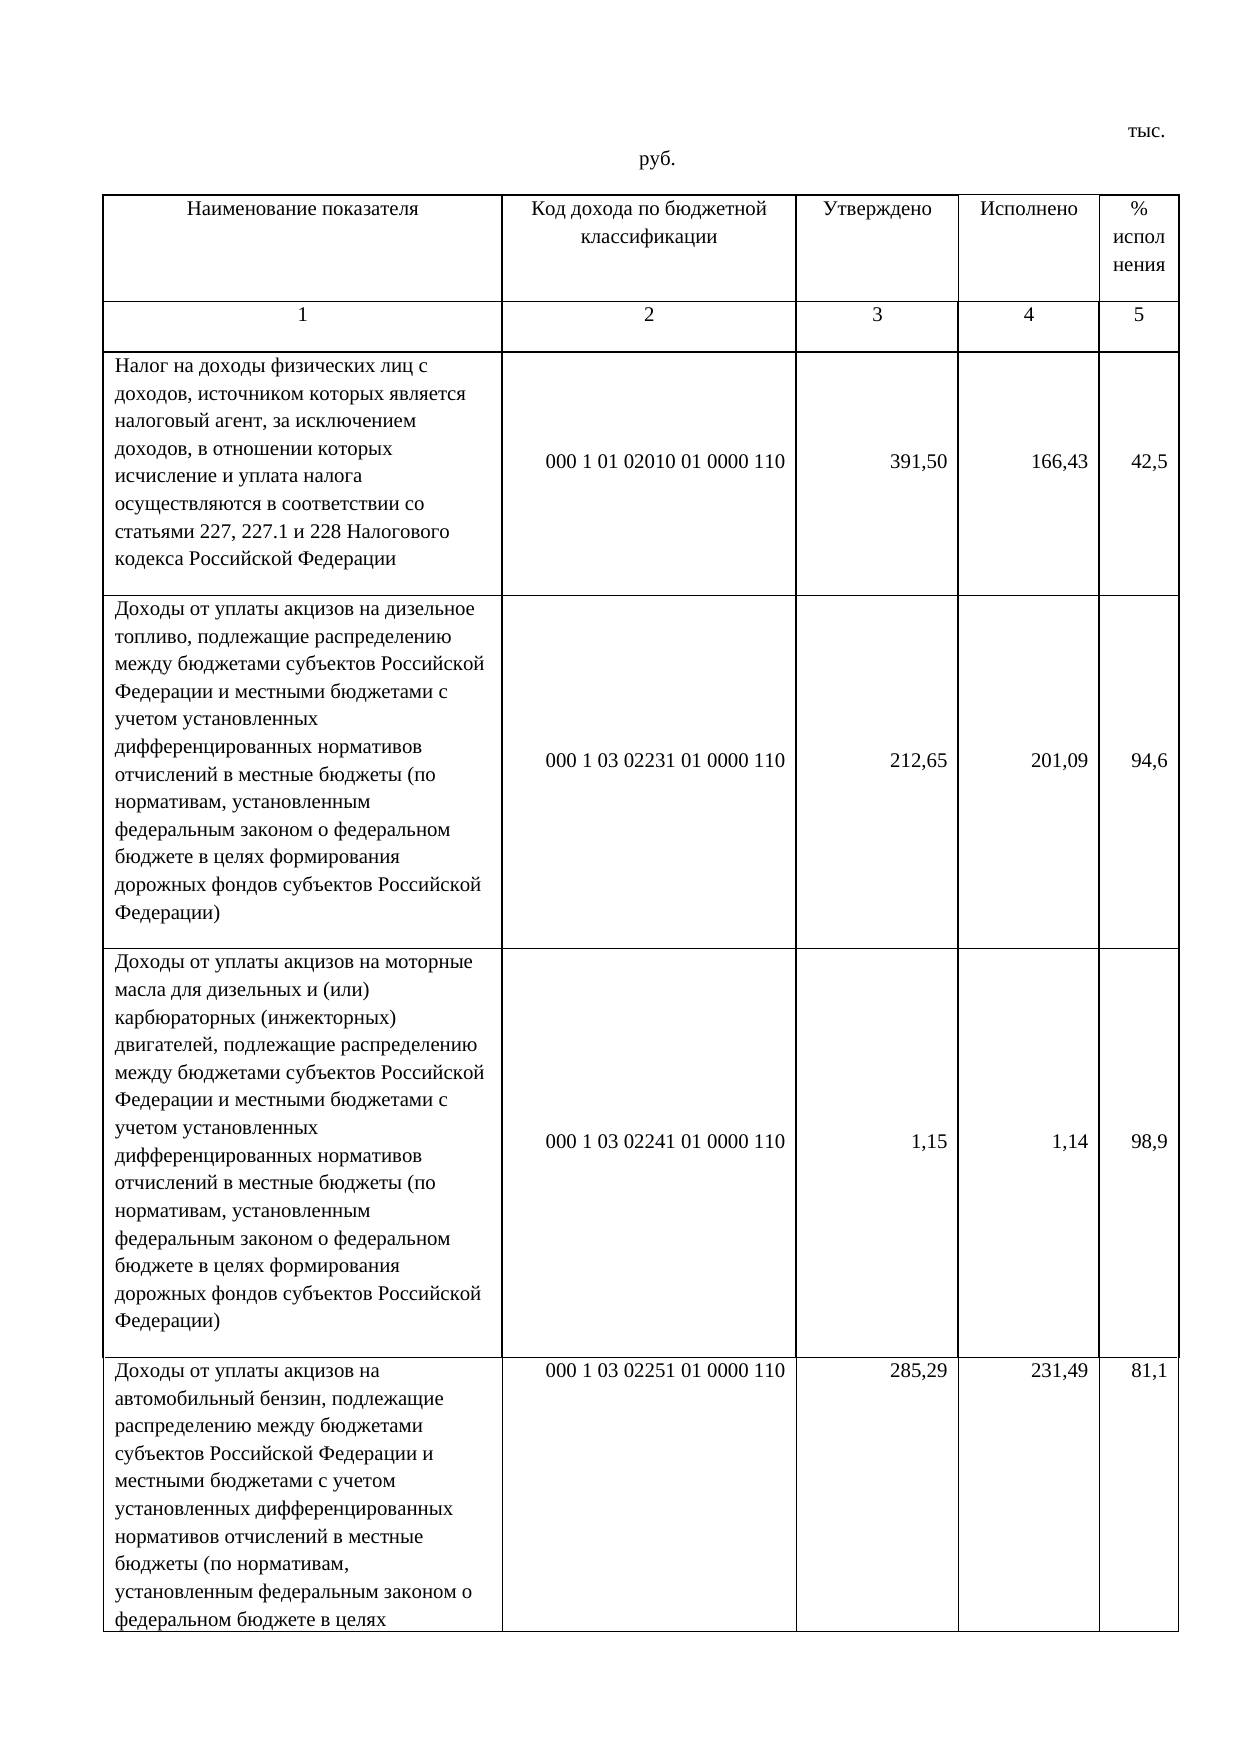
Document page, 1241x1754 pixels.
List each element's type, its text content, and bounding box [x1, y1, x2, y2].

table_cell 1,14 [959, 949, 1098, 1357]
table_header Утверждено [797, 196, 958, 301]
table_header Исполнено [959, 195, 1099, 301]
table_header Код дохода по бюджетной классификации [503, 196, 795, 301]
table_cell 4 [959, 302, 1098, 351]
table_cell Доходы от уплаты акцизов на моторные масла для дизельных и (или) карбюраторных (инжекторных) двигателей, подлежащие распределению между бюджетами субъектов Российской Федерации и местными бюджетами с учетом установленных дифференцированных нормативов отчислений в местные бюджеты (по нормативам, установленным федеральным законом о федеральном бюджете в целях формирования дорожных фондов субъектов Российской Федерации) [104, 949, 501, 1357]
table_cell 000 1 03 02241 01 0000 110 [503, 949, 795, 1357]
table_cell 212,65 [797, 596, 957, 948]
table_cell 1 [104, 302, 501, 351]
table_cell 81,1 [1100, 1357, 1178, 1631]
table_cell Доходы от уплаты акцизов на дизельное топливо, подлежащие распределению между бюджетами субъектов Российской Федерации и местными бюджетами с учетом установленных дифференцированных нормативов отчислений в местные бюджеты (по нормативам, установленным федеральным законом о федеральном бюджете в целях формирования дорожных фондов субъектов Российской Федерации) [104, 596, 501, 948]
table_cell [104, 1358, 502, 1631]
table_cell 3 [797, 302, 957, 351]
table_cell 000 1 03 02231 01 0000 110 [503, 596, 795, 948]
table_cell 94,6 [1100, 596, 1178, 948]
table_header % исполнения [1100, 196, 1178, 301]
table_cell 231,49 [959, 1358, 1099, 1631]
table_cell 5 [1100, 302, 1178, 351]
table_cell 42,5 [1100, 353, 1178, 595]
text тыс. руб. [148, 118, 1167, 170]
table_header Наименование показателя [104, 196, 501, 301]
table_cell 2 [503, 302, 795, 351]
table_cell 1,15 [797, 949, 957, 1357]
table_cell 000 1 01 02010 01 0000 110 [503, 353, 795, 595]
table_cell Налог на доходы физических лиц с доходов, источником которых является налоговый агент, за исключением доходов, в отношении которых исчисление и уплата налога осуществляются в соответствии со статьями 227, 227.1 и 228 Налогового кодекса Российской Федерации [104, 353, 501, 595]
table_cell 391,50 [797, 353, 957, 595]
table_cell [503, 1358, 796, 1631]
table_cell 166,43 [959, 353, 1098, 595]
table_cell 98,9 [1100, 949, 1178, 1357]
table_cell 201,09 [959, 596, 1098, 948]
table_cell 285,29 [797, 1358, 958, 1631]
